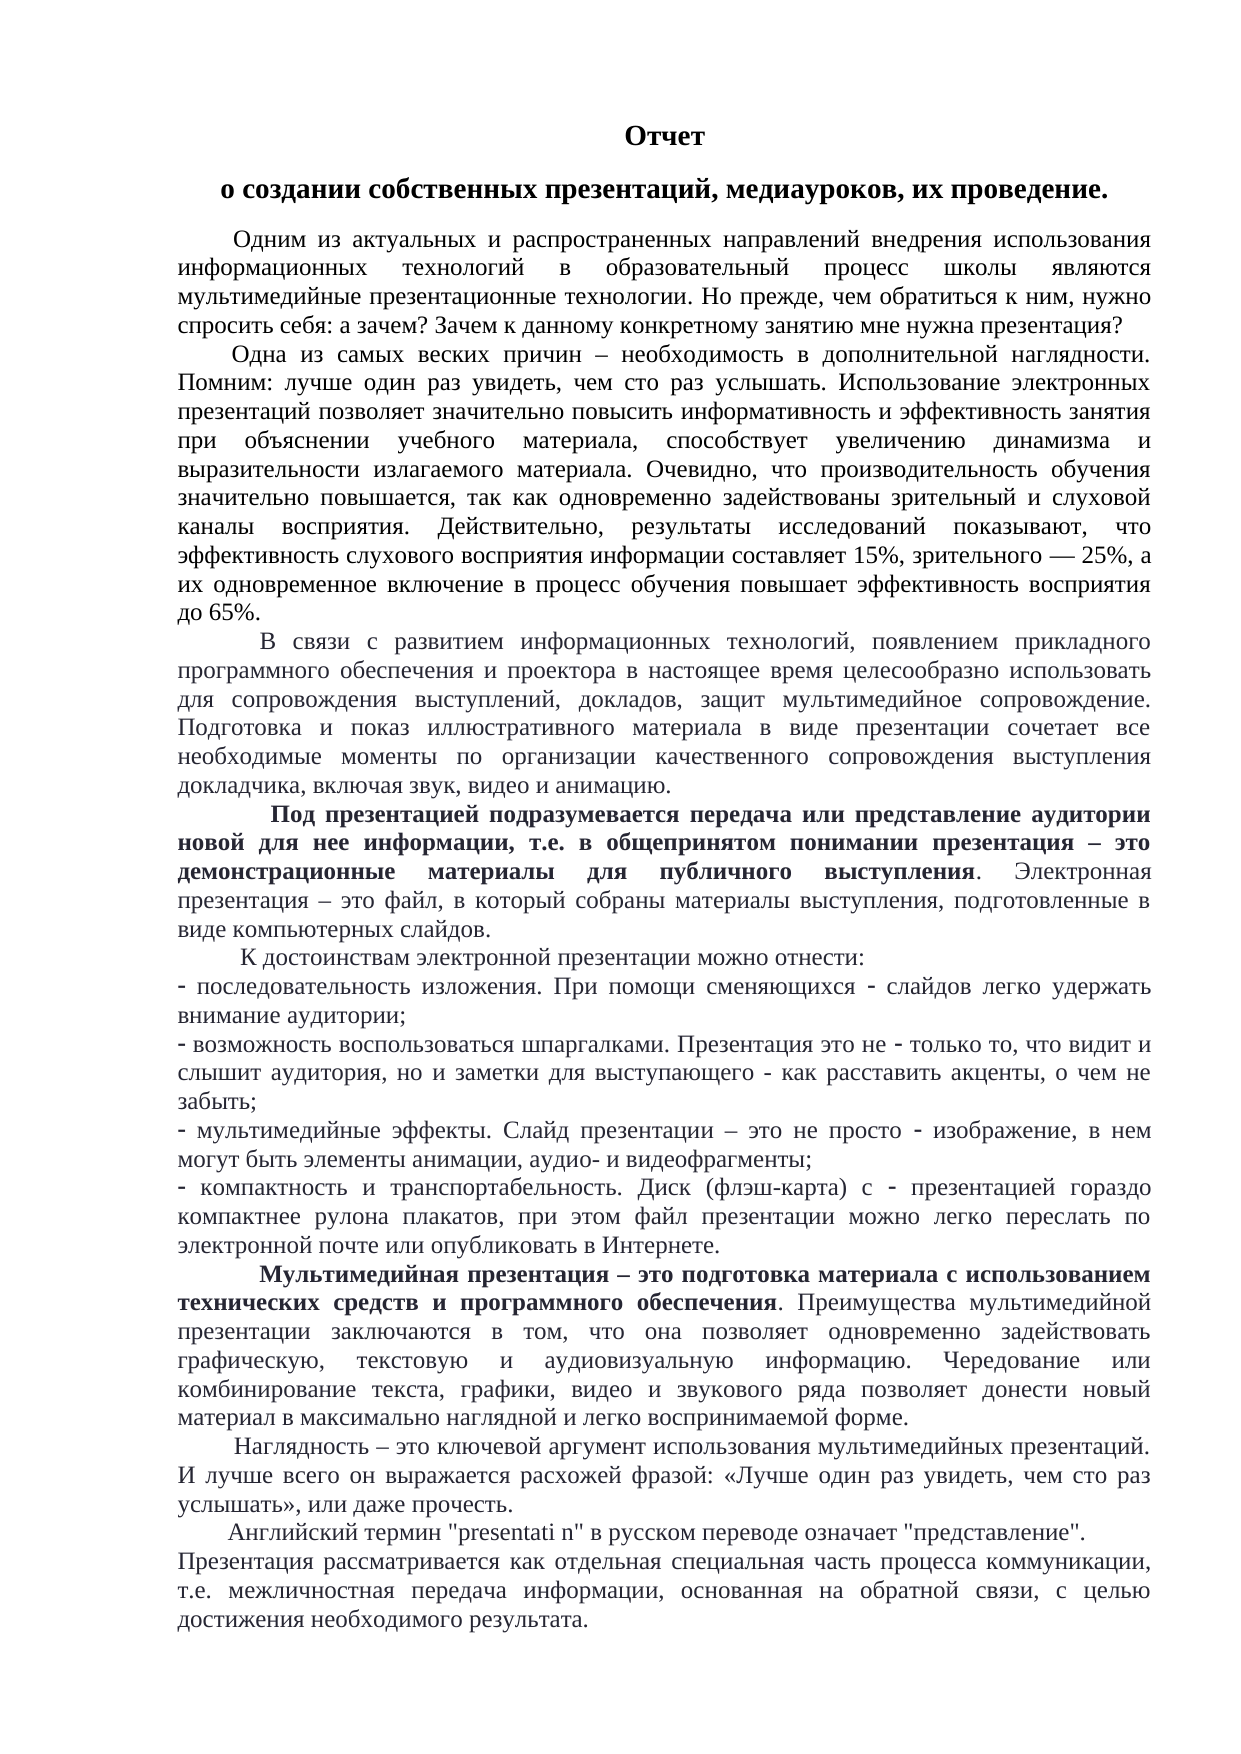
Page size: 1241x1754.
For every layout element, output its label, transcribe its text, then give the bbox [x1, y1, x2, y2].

text о создании собственных презентаций, медиауроков, их проведение. [177, 171, 1152, 204]
text К достоинствам электронной презентации можно отнести: [177, 942, 1152, 971]
text возможность воспользоваться шпаргалками. Презентация это не только то, что видит и слышит аудитория, но и заметки для выступающего - как расставить акценты, о чем не забыть; [177, 1029, 1152, 1115]
text Отчет [177, 118, 1152, 152]
text мультимедийные эффекты. Слайд презентации – это не просто изображение, в нем могут быть элементы анимации, аудио- и видеофрагменты; [177, 1115, 1152, 1172]
text В связи с развитием информационных технологий, появлением прикладного программного обеспечения и проектора в настоящее время целесообразно использовать для сопровождения выступлений, докладов, защит мультимедийное сопровождение. Подготовка и показ иллюстративного материала в виде презентации сочетает все необходимые моменты по организации качественного сопровождения выступления докладчика, включая звук, видео и анимацию. [177, 626, 1152, 799]
text Презентация рассматривается как отдельная специальная часть процесса коммуникации, т.е. межличностная передача информации, основанная на обратной связи, с целью достижения необходимого результата. [177, 1546, 1152, 1632]
text Одна из самых веских причин – необходимость в дополнительной наглядности. Помним: лучше один раз увидеть, чем сто раз услышать. Использование электронных презентаций позволяет значительно повысить информативность и эффективность занятия при объяснении учебного материала, способствует увеличению динамизма и выразительности излагаемого материала. Очевидно, что производительность обучения значительно повышается, так как одновременно задействованы зрительный и слуховой каналы восприятия. Действительно, результаты исследований показывают, что эффективность слухового восприятия информации составляет 15%, зрительного — 25%, а их одновременное включение в процесс обучения повышает эффективность восприятия до 65%. [177, 339, 1152, 626]
text Одним из актуальных и распространенных направлений внедрения использования информационных технологий в образовательный процесс школы являются мультимедийные презентационные технологии. Но прежде, чем обратиться к ним, нужно спросить себя: а зачем? Зачем к данному конкретному занятию мне нужна презентация? [177, 224, 1152, 253]
text последовательность изложения. При помощи сменяющихся слайдов легко удержать внимание аудитории; [177, 971, 1152, 1029]
text Наглядность – это ключевой аргумент использования мультимедийных презентаций. И лучше всего он выражается расхожей фразой: «Лучше один раз увидеть, чем сто раз услышать», или даже прочесть. [177, 1431, 1152, 1517]
text Английский термин "presentati n" в русском переводе означает "представление". [177, 1517, 1152, 1546]
text компактность и транспортабельность. Диск (флэш-карта) с презентацией гораздо компактнее рулона плакатов, при этом файл презентации можно легко переслать по электронной почте или опубликовать в Интернете. [177, 1172, 1152, 1259]
text Под презентацией подразумевается передача или представление аудитории новой для нее информации, т.е. в общепринятом понимании презентация – это демонстрационные материалы для публичного выступления. Электронная презентация – это файл, в который собраны материалы выступления, подготовленные в виде компьютерных слайдов. [177, 799, 1152, 942]
text Мультимедийная презентация – это подготовка материала с использованием технических средств и программного обеспечения. Преимущества мультимедийной презентации заключаются в том, что она позволяет одновременно задействовать графическую, текстовую и аудиовизуальную информацию. Чередование или комбинирование текста, графики, видео и звукового ряда позволяет донести новый материал в максимально наглядной и легко воспринимаемой форме. [177, 1259, 1152, 1431]
text Одним из актуальных и распространенных направлений внедрения использования информационных технологий в образовательный процесс школы являются мультимедийные презентационные технологии. Но прежде, чем обратиться к ним, нужно спросить себя: а зачем? Зачем к данному конкретному занятию мне нужна презентация? [177, 281, 1152, 339]
